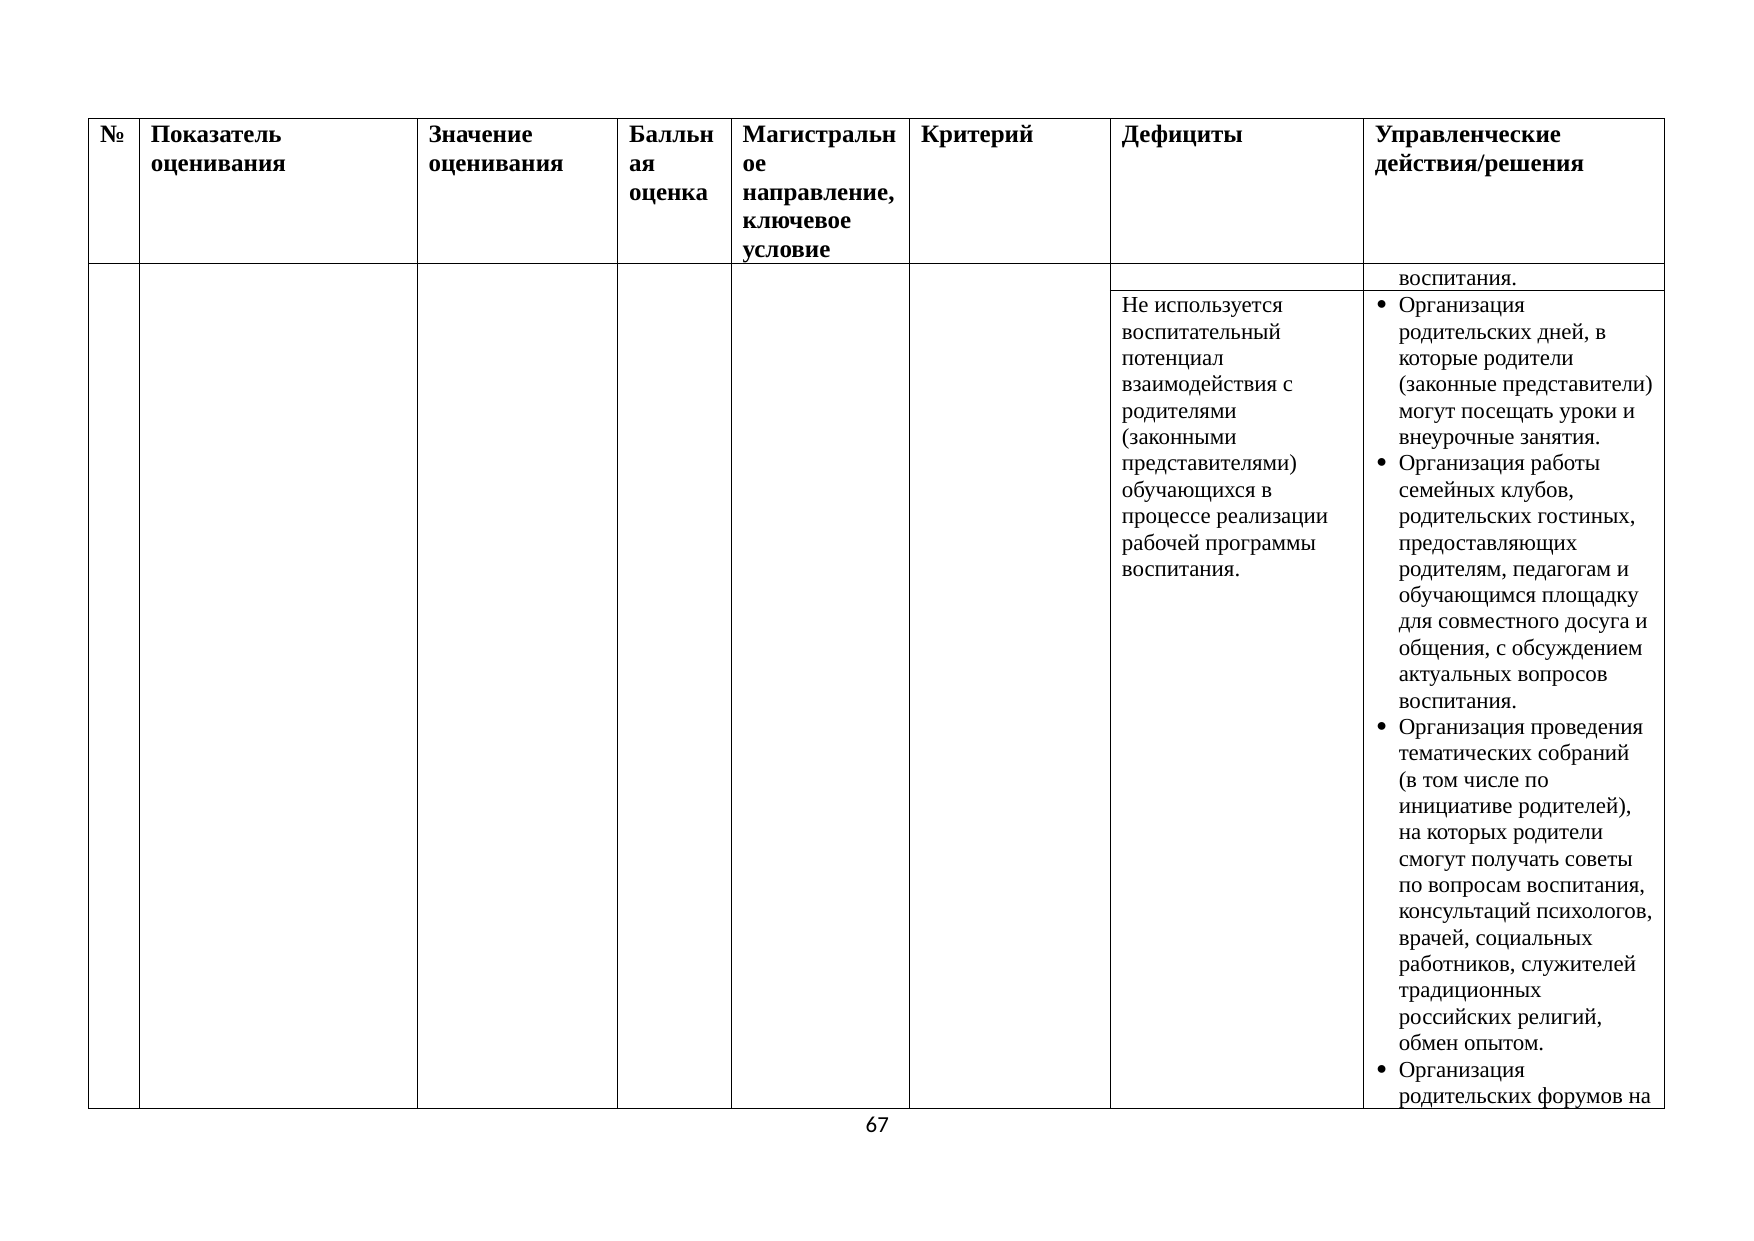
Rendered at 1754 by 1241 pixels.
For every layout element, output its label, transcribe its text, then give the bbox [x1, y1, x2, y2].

table_header Магистральное направление, ключевое условие [732, 119, 909, 263]
table_header Показатель оценивания [140, 119, 417, 263]
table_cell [1111, 264, 1363, 290]
table_header Дефициты [1111, 119, 1363, 263]
table_header № [89, 119, 139, 263]
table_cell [1364, 264, 1664, 290]
table_header Балльная оценка [618, 119, 731, 263]
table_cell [1364, 291, 1664, 1108]
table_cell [1111, 291, 1363, 1108]
table_header Критерий [910, 119, 1110, 263]
table_header Управленческие действия/решения [1364, 119, 1664, 263]
table_header Значение оценивания [418, 119, 617, 263]
